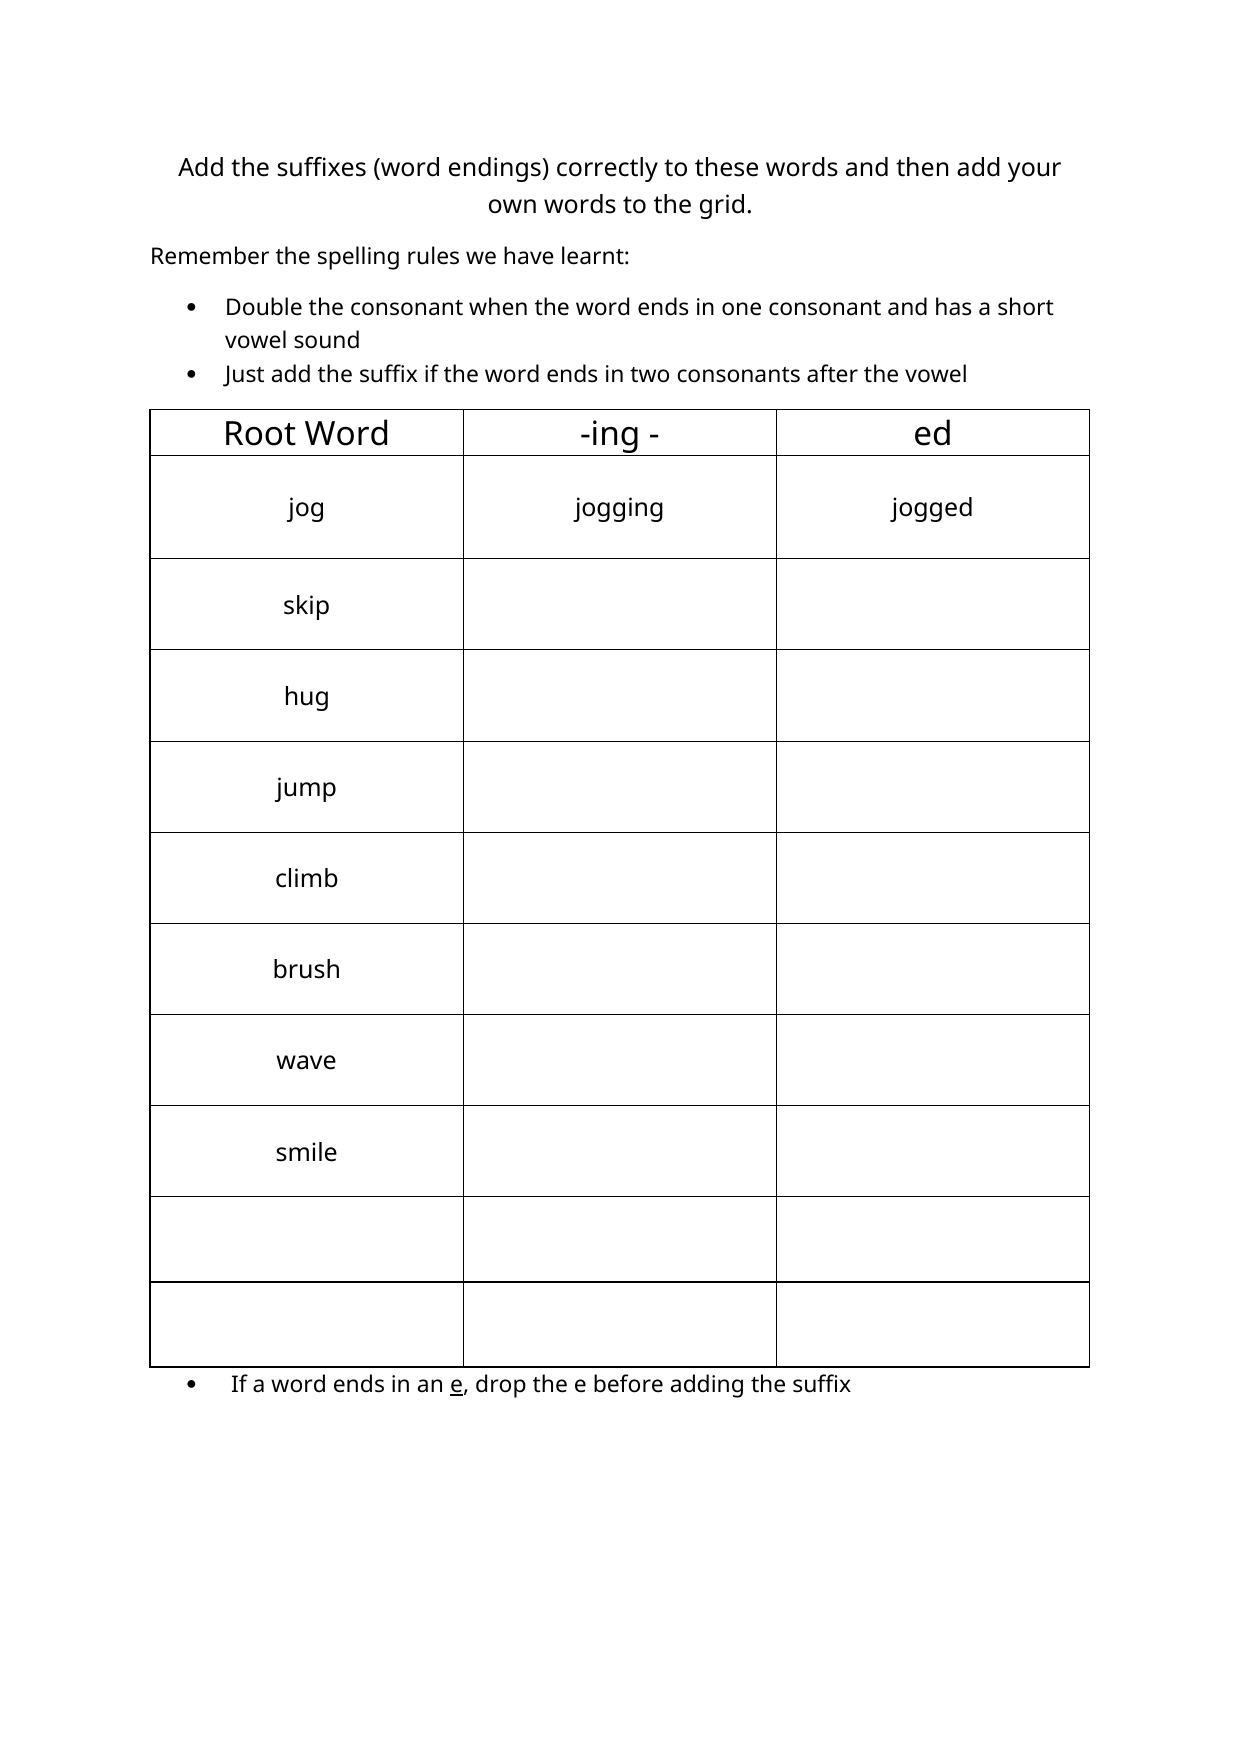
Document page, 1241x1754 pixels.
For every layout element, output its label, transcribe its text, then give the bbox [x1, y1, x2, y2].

table_cell jogging [464, 456, 776, 558]
table_cell jogged [777, 456, 1089, 558]
table_cell brush [151, 924, 463, 1014]
table_cell [777, 1015, 1089, 1105]
table_cell [464, 1197, 776, 1281]
table_cell [464, 1015, 776, 1105]
table_cell [777, 833, 1089, 923]
list Double the consonant when the word ends in one consonant and has a short vowel sound [187, 291, 1090, 356]
table_cell smile [151, 1106, 463, 1196]
table_cell [464, 924, 776, 1014]
table_cell wave [151, 1015, 463, 1105]
table_cell hug [151, 650, 463, 741]
table_cell [464, 1283, 776, 1366]
table_cell [151, 1283, 463, 1366]
table_cell [151, 1197, 463, 1281]
table_cell [464, 1106, 776, 1196]
text Add the suffixes (word endings) correctly to these words and then add your own words to the grid. [150, 150, 1090, 221]
table_cell [777, 924, 1089, 1014]
table_cell [777, 1283, 1089, 1366]
table_header -ing - [464, 410, 776, 455]
table_cell jog [151, 456, 463, 558]
table_cell [777, 1106, 1089, 1196]
table_cell skip [151, 559, 463, 649]
table_cell [777, 650, 1089, 741]
list If a word ends in an e, drop the e before adding the suffix [187, 1368, 1090, 1399]
list Just add the suffix if the word ends in two consonants after the vowel [187, 358, 1090, 389]
table_cell [777, 742, 1089, 832]
table_cell [464, 650, 776, 741]
table_cell climb [151, 833, 463, 923]
table_cell [464, 833, 776, 923]
table_header ed [777, 410, 1089, 455]
text Remember the spelling rules we have learnt: [150, 240, 1090, 271]
table_cell [777, 1197, 1089, 1281]
table_cell [464, 559, 776, 649]
table_cell jump [151, 742, 463, 832]
table_header Root Word [151, 410, 463, 455]
table_cell [464, 742, 776, 832]
table_cell [777, 559, 1089, 649]
